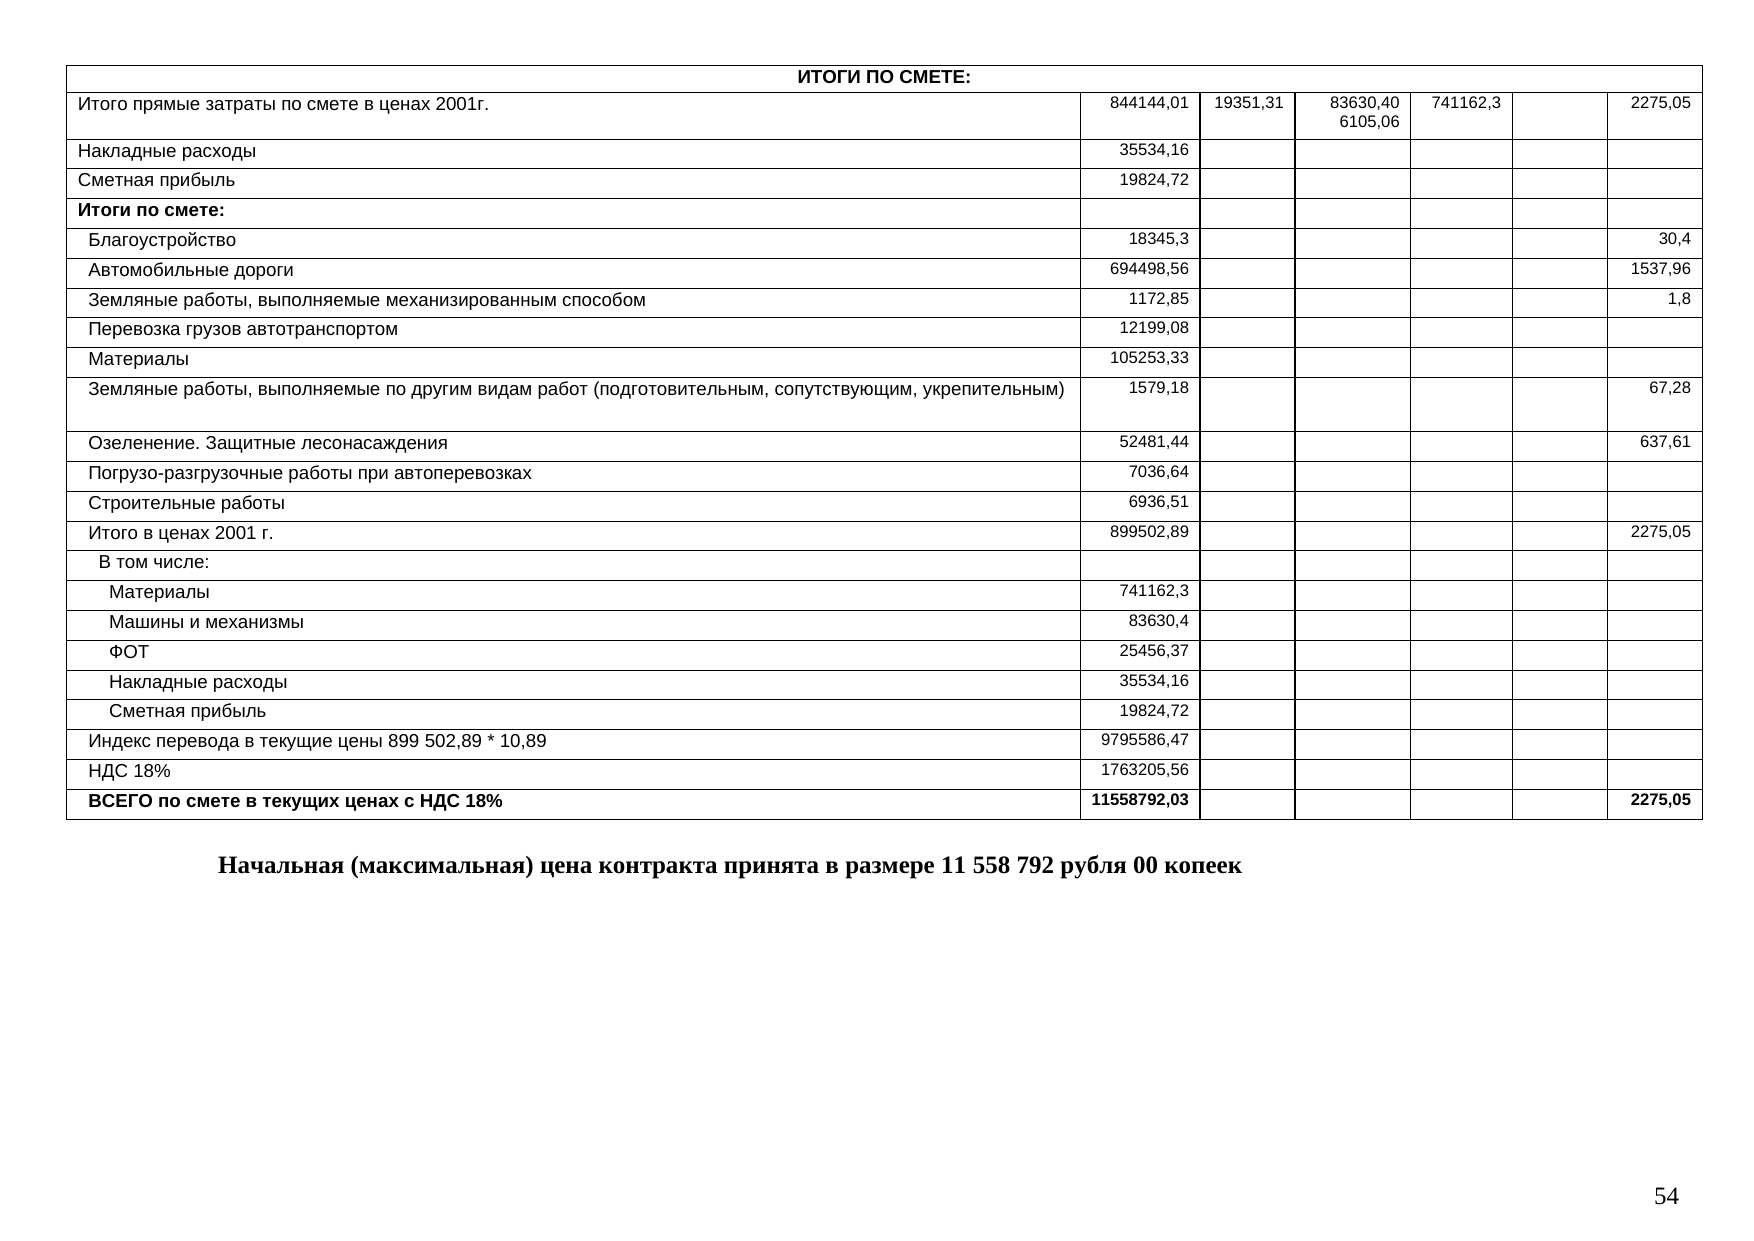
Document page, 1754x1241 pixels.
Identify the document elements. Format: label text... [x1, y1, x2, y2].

table_cell [1201, 700, 1294, 729]
table_cell [1201, 492, 1294, 521]
table_cell ИТОГИ ПО СМЕТЕ: [67, 66, 1702, 92]
table_cell [1201, 199, 1294, 228]
table_cell [1201, 522, 1294, 550]
table_cell [1513, 318, 1607, 347]
table_cell [1513, 289, 1607, 317]
table_cell Земляные работы, выполняемые механизированным способом [67, 289, 1080, 317]
table_cell [1296, 641, 1410, 669]
table_cell [1201, 289, 1294, 317]
table_cell 19824,72 [1081, 169, 1199, 198]
table_cell Итого прямые затраты по смете в ценах 2001г. [67, 93, 1080, 138]
table_cell Итоги по смете: [67, 199, 1080, 228]
table_cell [1411, 199, 1512, 228]
table_cell [1296, 378, 1410, 431]
table_cell [1201, 140, 1294, 168]
table_cell [1411, 378, 1512, 431]
table_cell [1513, 432, 1607, 461]
table_cell Строительные работы [67, 492, 1080, 521]
table_cell [1513, 581, 1607, 610]
table_cell [1411, 641, 1512, 669]
table_cell 1579,18 [1081, 378, 1199, 431]
table_cell [1201, 259, 1294, 287]
table_cell [1296, 760, 1410, 789]
table_cell [1201, 790, 1294, 818]
table_cell 2275,05 [1608, 522, 1702, 550]
table_cell [1201, 760, 1294, 789]
table_cell [1296, 169, 1410, 198]
table_cell [1411, 700, 1512, 729]
table_cell [1201, 730, 1294, 759]
table_cell 30,4 [1608, 229, 1702, 258]
table_cell [1296, 348, 1410, 377]
table_cell 899502,89 [1081, 522, 1199, 550]
table_cell [1608, 760, 1702, 789]
table_cell [1411, 522, 1512, 550]
table_cell 35534,16 [1081, 671, 1199, 699]
table_cell [1296, 462, 1410, 491]
table_cell [1513, 790, 1607, 818]
table_cell 844144,01 [1081, 93, 1199, 138]
table_cell 6936,51 [1081, 492, 1199, 521]
table_cell [1411, 492, 1512, 521]
table_cell [1411, 229, 1512, 258]
table_cell 83630,4 [1081, 611, 1199, 640]
table_cell Материалы [67, 348, 1080, 377]
table_cell 741162,3 [1411, 93, 1512, 138]
table_cell [1608, 140, 1702, 168]
table_cell НДС 18% [67, 760, 1080, 789]
table_cell [1296, 199, 1410, 228]
table_cell 637,61 [1608, 432, 1702, 461]
table_cell 83630,40 6105,06 [1296, 93, 1410, 138]
table_cell Благоустройство [67, 229, 1080, 258]
text Начальная (максимальная) цена контракта принята в размере 11 558 792 рубля 00 копеек [218, 850, 1681, 878]
table_cell [1296, 671, 1410, 699]
table_cell ВСЕГО по смете в текущих ценах с НДС 18% [67, 790, 1080, 818]
table_cell [1411, 760, 1512, 789]
table_cell [1296, 259, 1410, 287]
table_cell [1296, 140, 1410, 168]
table_cell [1608, 730, 1702, 759]
table_cell [1296, 581, 1410, 610]
table_cell [1296, 700, 1410, 729]
table_cell [1411, 318, 1512, 347]
table_cell 52481,44 [1081, 432, 1199, 461]
table_cell Индекс перевода в текущие цены 899 502,89 * 10,89 [67, 730, 1080, 759]
table_cell [1201, 432, 1294, 461]
table_cell [1513, 169, 1607, 198]
table_cell 9795586,47 [1081, 730, 1199, 759]
table_cell 1763205,56 [1081, 760, 1199, 789]
table_cell [1201, 581, 1294, 610]
table_cell [1513, 93, 1607, 138]
table_cell [1411, 671, 1512, 699]
table_cell [1296, 522, 1410, 550]
table_cell [1081, 199, 1199, 228]
table_cell Накладные расходы [67, 671, 1080, 699]
table_cell [1608, 700, 1702, 729]
table_cell 105253,33 [1081, 348, 1199, 377]
table_cell [1201, 641, 1294, 669]
table_cell [1201, 318, 1294, 347]
table_cell [1513, 140, 1607, 168]
table_cell [1513, 760, 1607, 789]
table_cell Сметная прибыль [67, 169, 1080, 198]
table_cell 694498,56 [1081, 259, 1199, 287]
table_cell [1296, 492, 1410, 521]
table_cell Сметная прибыль [67, 700, 1080, 729]
table_cell [1608, 641, 1702, 669]
table_cell [1296, 432, 1410, 461]
table_cell [1201, 611, 1294, 640]
table_cell 7036,64 [1081, 462, 1199, 491]
table_cell [1608, 671, 1702, 699]
table_cell [1513, 378, 1607, 431]
table_cell [1296, 611, 1410, 640]
table_cell [1296, 790, 1410, 818]
table_cell В том числе: [67, 551, 1080, 580]
table_cell 1537,96 [1608, 259, 1702, 287]
table_cell [1296, 289, 1410, 317]
table_cell [1513, 259, 1607, 287]
table_cell [1411, 730, 1512, 759]
table_cell [1513, 611, 1607, 640]
table_cell [1411, 462, 1512, 491]
table_cell [1411, 169, 1512, 198]
table_cell 2275,05 [1608, 93, 1702, 138]
table_cell [1296, 318, 1410, 347]
table_cell [1608, 348, 1702, 377]
table_cell [1411, 581, 1512, 610]
table_cell [1201, 462, 1294, 491]
table_cell [1513, 641, 1607, 669]
table_cell [1608, 462, 1702, 491]
table_cell [1296, 730, 1410, 759]
table_cell [1201, 378, 1294, 431]
table_cell [1411, 348, 1512, 377]
table_cell [1513, 522, 1607, 550]
table_cell Погрузо-разгрузочные работы при автоперевозках [67, 462, 1080, 491]
table_cell [1201, 348, 1294, 377]
table_cell Материалы [67, 581, 1080, 610]
table_cell [1411, 551, 1512, 580]
table_cell [1513, 199, 1607, 228]
table_cell [1608, 318, 1702, 347]
table_cell 19351,31 [1201, 93, 1294, 138]
table_cell [1201, 169, 1294, 198]
table_cell 1172,85 [1081, 289, 1199, 317]
table_cell [1608, 199, 1702, 228]
table_cell [1608, 551, 1702, 580]
table_cell 67,28 [1608, 378, 1702, 431]
table_cell 1,8 [1608, 289, 1702, 317]
table_cell Машины и механизмы [67, 611, 1080, 640]
table_cell 25456,37 [1081, 641, 1199, 669]
table_cell [1513, 700, 1607, 729]
table_cell 35534,16 [1081, 140, 1199, 168]
table_cell 18345,3 [1081, 229, 1199, 258]
table_cell [1411, 259, 1512, 287]
table_cell [1513, 462, 1607, 491]
table_cell [1411, 289, 1512, 317]
table_cell Автомобильные дороги [67, 259, 1080, 287]
table_cell [1201, 671, 1294, 699]
table_cell Земляные работы, выполняемые по другим видам работ (подготовительным, сопутствующим, укрепительным) [67, 378, 1080, 431]
table_cell [1411, 790, 1512, 818]
table_cell [1608, 581, 1702, 610]
table_cell Озеленение. Защитные лесонасаждения [67, 432, 1080, 461]
table_cell [1608, 169, 1702, 198]
table_cell [1201, 229, 1294, 258]
table_cell 741162,3 [1081, 581, 1199, 610]
table_cell [1608, 492, 1702, 521]
table_cell [1081, 551, 1199, 580]
table_cell [1411, 432, 1512, 461]
table_cell [1513, 671, 1607, 699]
table_cell ФОТ [67, 641, 1080, 669]
table_cell [1608, 611, 1702, 640]
table_cell [1513, 229, 1607, 258]
table_cell 12199,08 [1081, 318, 1199, 347]
table_cell Накладные расходы [67, 140, 1080, 168]
table_cell [1513, 730, 1607, 759]
table_cell [1513, 492, 1607, 521]
table_cell [1201, 551, 1294, 580]
table_cell 11558792,03 [1081, 790, 1199, 818]
table_cell Итого в ценах 2001 г. [67, 522, 1080, 550]
table_cell [1513, 348, 1607, 377]
table_cell 19824,72 [1081, 700, 1199, 729]
table_cell [1296, 551, 1410, 580]
table_cell Перевозка грузов автотранспортом [67, 318, 1080, 347]
table_cell [1411, 611, 1512, 640]
table_cell 2275,05 [1608, 790, 1702, 818]
table_cell [1296, 229, 1410, 258]
table_cell [1513, 551, 1607, 580]
table_cell [1411, 140, 1512, 168]
